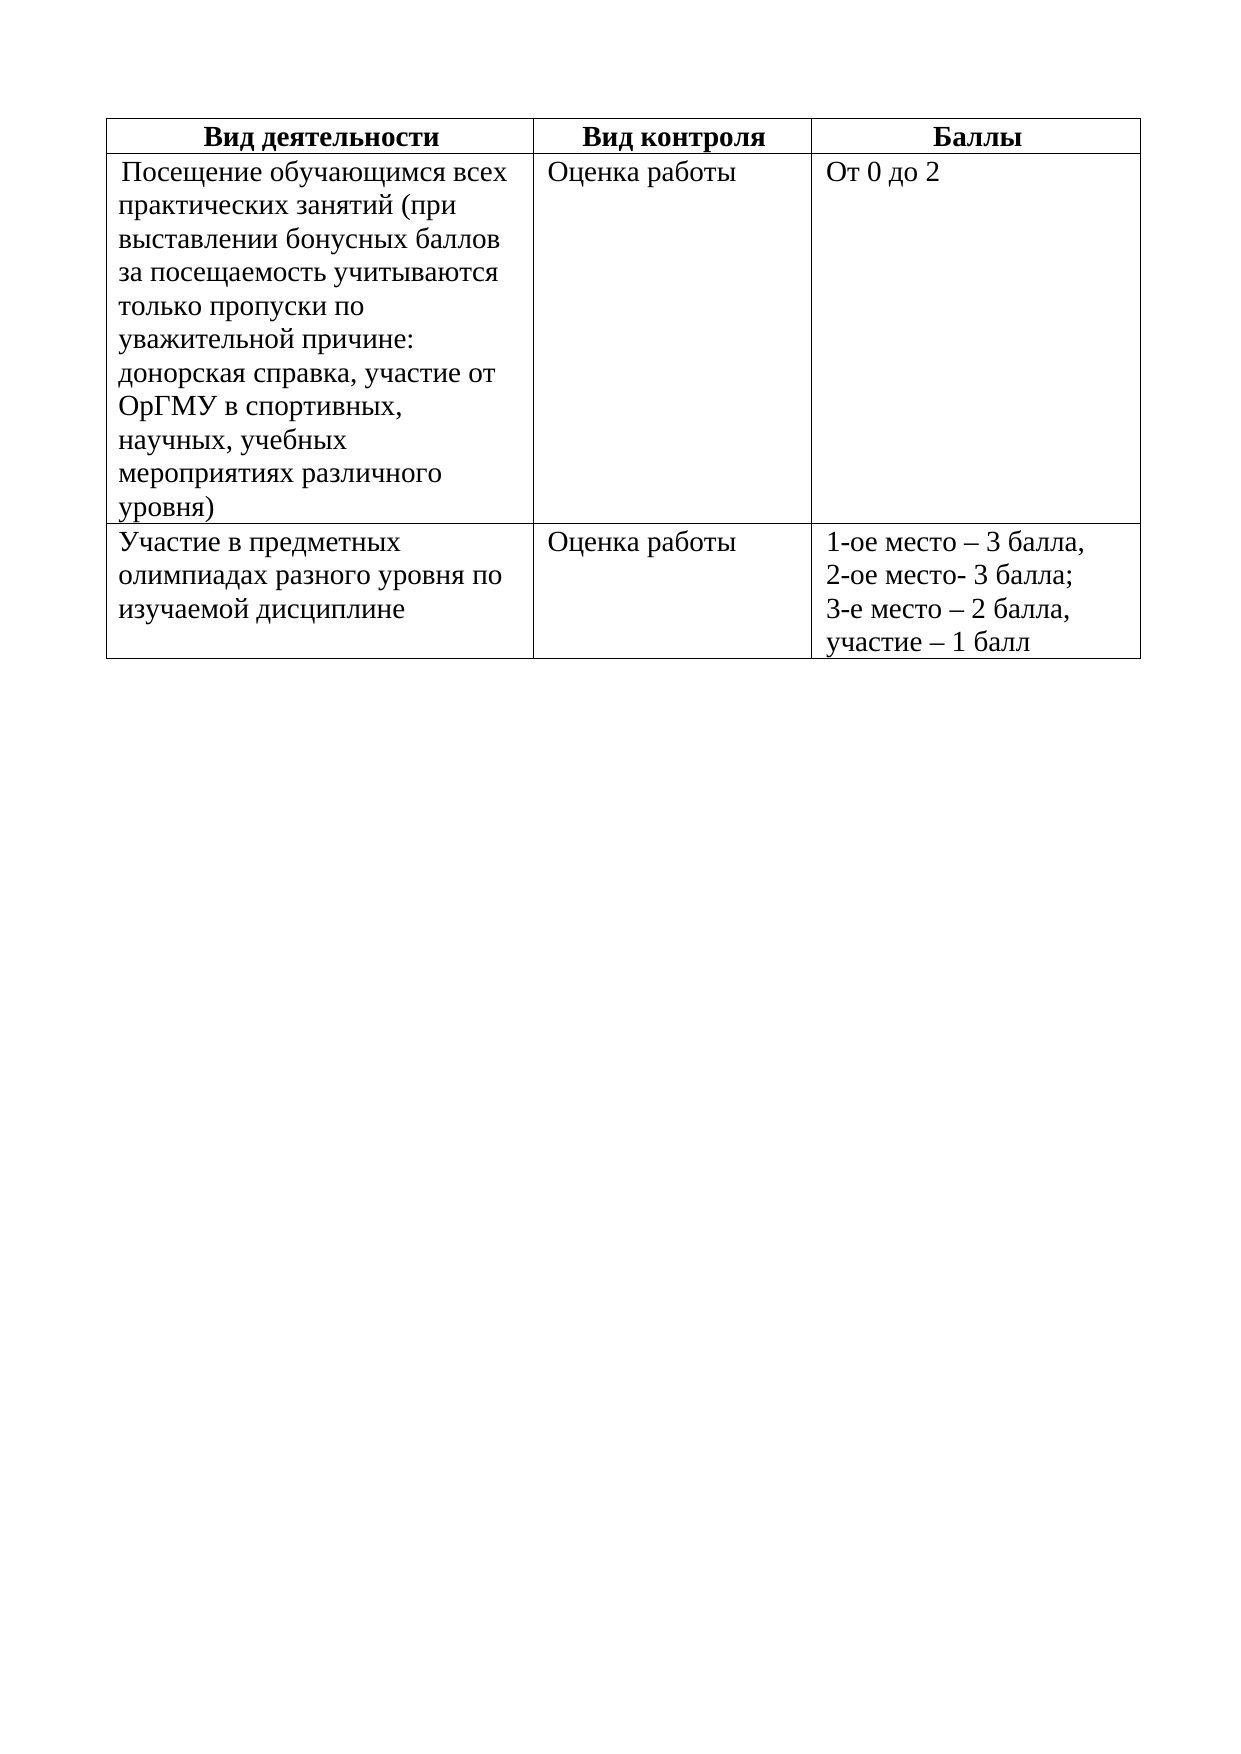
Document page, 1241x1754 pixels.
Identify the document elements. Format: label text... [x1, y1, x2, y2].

table_cell 1-ое место – 3 балла, 2-ое место- 3 балла; 3-е место – 2 балла, участие – 1 балл [812, 524, 1140, 658]
table_cell Участие в предметных олимпиадах разного уровня по изучаемой дисциплине [107, 524, 533, 658]
table_header Вид деятельности [107, 119, 533, 153]
table_cell Оценка работы [534, 154, 811, 523]
table_cell Оценка работы [534, 524, 811, 658]
table_cell Посещение обучающимся всех практических занятий (при выставлении бонусных баллов за посещаемость учитываются только пропуски по уважительной причине: донорская справка, участие от ОрГМУ в спортивных, научных, учебных мероприятиях различного уровня) [107, 154, 533, 523]
table_header Вид контроля [534, 119, 811, 153]
table_cell От 0 до 2 [812, 154, 1140, 523]
table_header Баллы [812, 119, 1140, 153]
